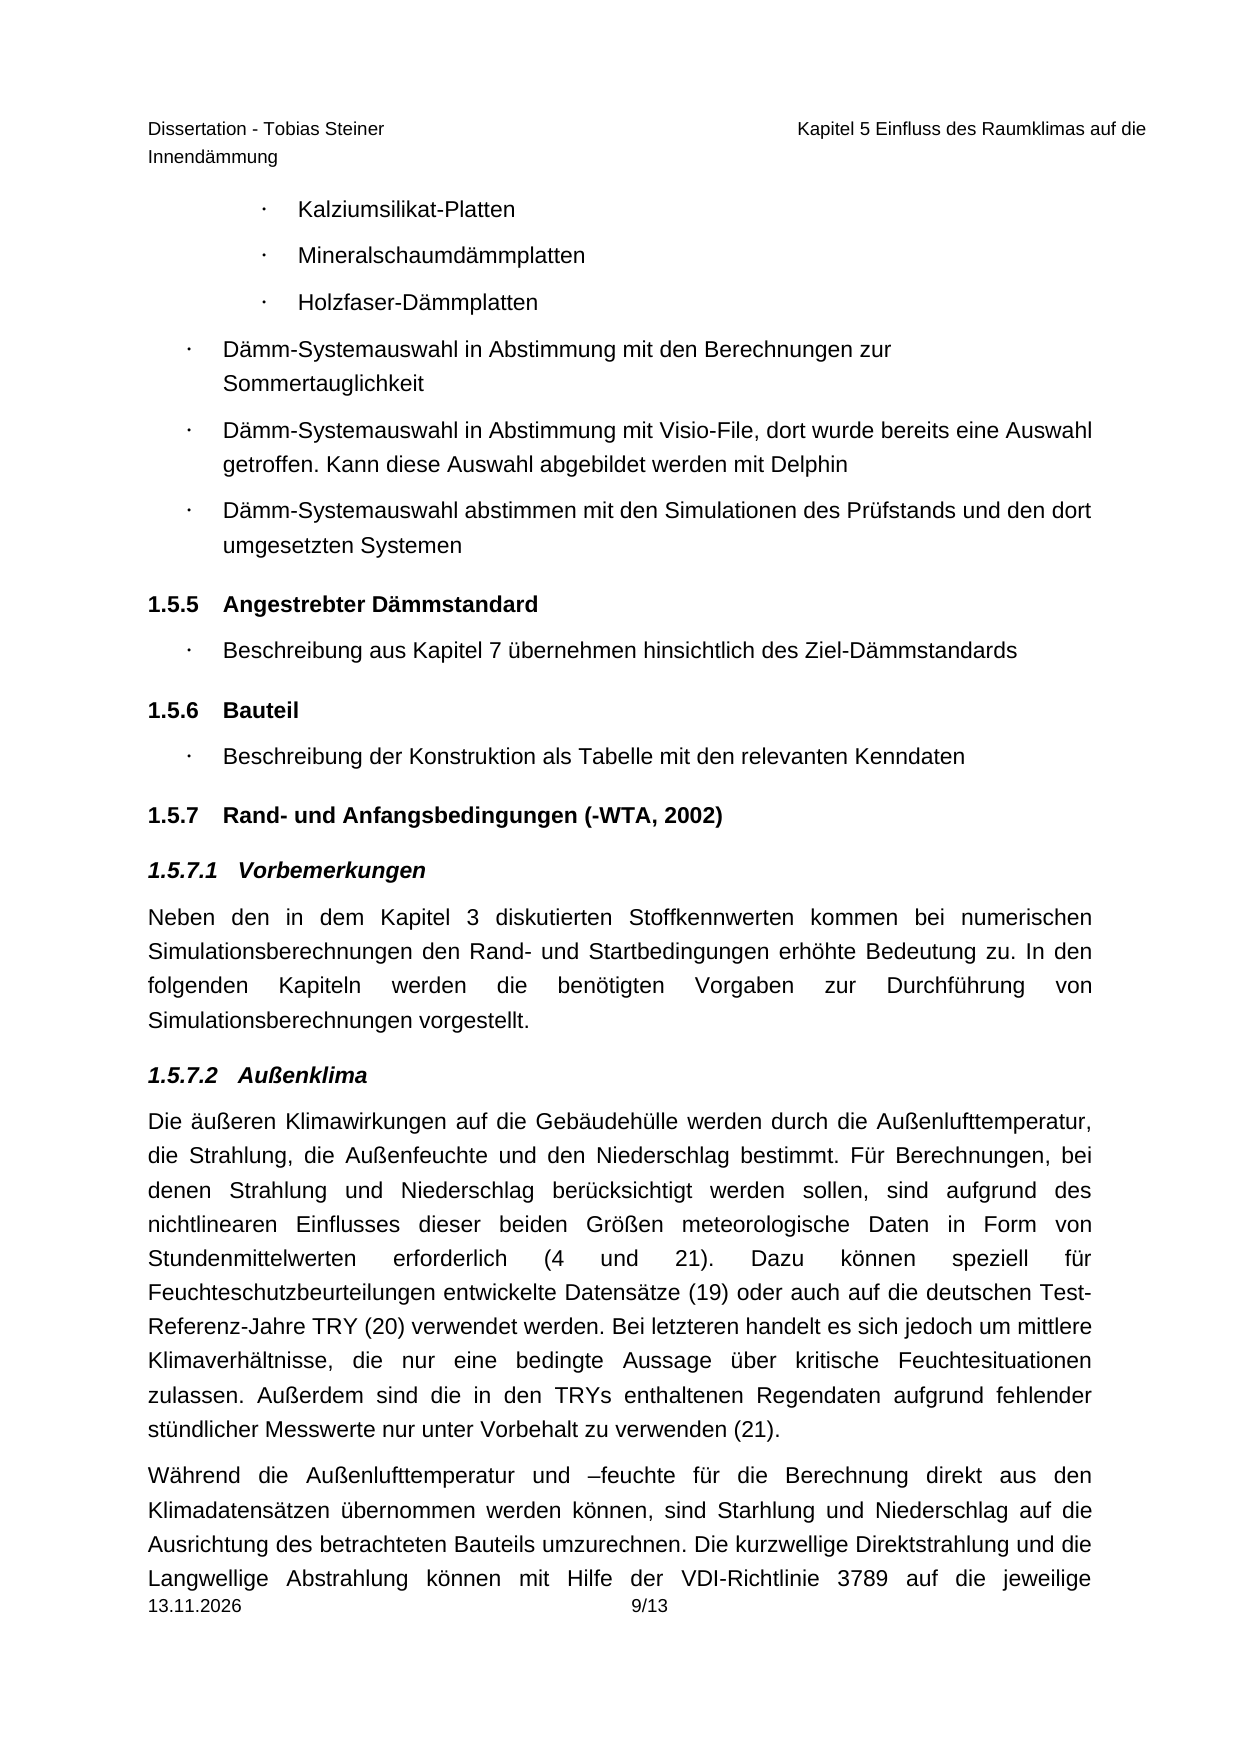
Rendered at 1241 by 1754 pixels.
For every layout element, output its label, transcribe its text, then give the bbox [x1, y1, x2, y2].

subtitle Außenklima [148, 1062, 1093, 1088]
list Holzfaser-Dämmplatten [260, 289, 1093, 315]
subtitle Angestrebter Dämmstandard [148, 591, 1093, 617]
list Dämm-Systemauswahl in Abstimmung mit Visio-File, dort wurde bereits eine Auswahl getroffen. Kann diese Auswahl abgebildet werden mit Delphin [185, 417, 1093, 477]
list Dämm-Systemauswahl in Abstimmung mit den Berechnungen zur Sommertauglichkeit [185, 336, 1093, 396]
list Kalziumsilikat-Platten [260, 196, 1093, 222]
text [148, 1462, 1093, 1591]
text Neben den in dem Kapitel 3 diskutierten Stoffkennwerten kommen bei numerischen Simulationsberechnungen den Rand- und Startbedingungen erhöhte Bedeutung zu. In den folgenden Kapiteln werden die benötigten Vorgaben zur Durchführung von Simulationsberechnungen vorgestellt. [148, 904, 1093, 1033]
text Die äußeren Klimawirkungen auf die Gebäudehülle werden durch die Außenlufttemperatur, die Strahlung, die Außenfeuchte und den Niederschlag bestimmt. Für Berechnungen, bei denen Strahlung und Niederschlag berücksichtigt werden sollen, sind aufgrund des nichtlinearen Einflusses dieser beiden Größen meteorologische Daten in Form von Stundenmittelwerten erforderlich (4 und 21). Dazu können speziell für Feuchteschutzbeurteilungen entwickelte Datensätze (19) oder auch auf die deutschen Test-Referenz-Jahre TRY (20) verwendet werden. Bei letzteren handelt es sich jedoch um mittlere Klimaverhältnisse, die nur eine bedingte Aussage über kritische Feuchtesituationen zulassen. Außerdem sind die in den TRYs enthaltenen Regendaten aufgrund fehlender stündlicher Messwerte nur unter Vorbehalt zu verwenden (21). [148, 1108, 1093, 1442]
list Dämm-Systemauswahl abstimmen mit den Simulationen des Prüfstands und den dort umgesetzten Systemen [185, 497, 1093, 558]
list Beschreibung der Konstruktion als Tabelle mit den relevanten Kenndaten [185, 743, 1093, 769]
list Beschreibung aus Kapitel 7 übernehmen hinsichtlich des Ziel-Dämmstandards [185, 637, 1093, 664]
list Mineralschaumdämmplatten [260, 242, 1093, 269]
subtitle Bauteil [148, 697, 1093, 723]
subtitle Rand- und Anfangsbedingungen (-WTA, 2002) [148, 802, 1093, 829]
subtitle Vorbemerkungen [148, 857, 1093, 884]
